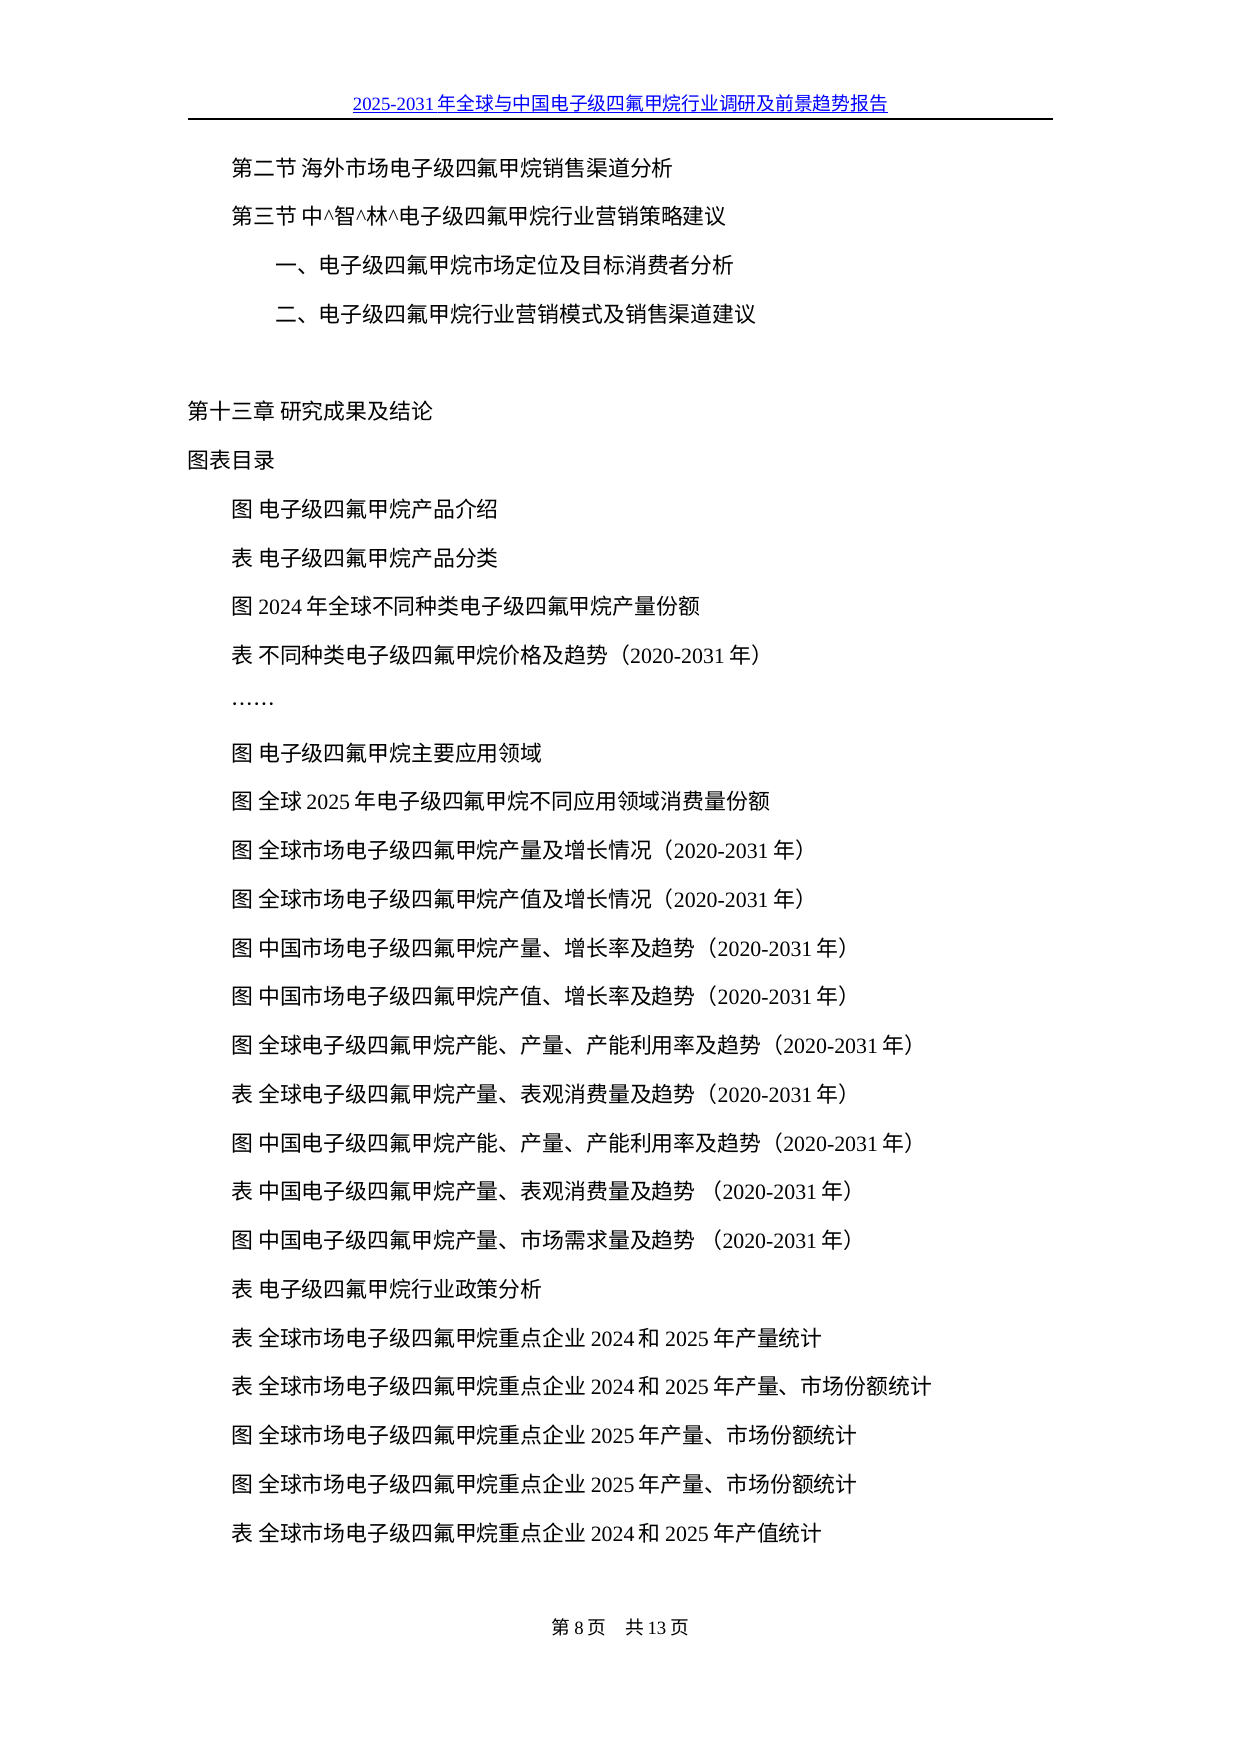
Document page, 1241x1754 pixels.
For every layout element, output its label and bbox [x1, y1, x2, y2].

text [187, 150, 1053, 1548]
